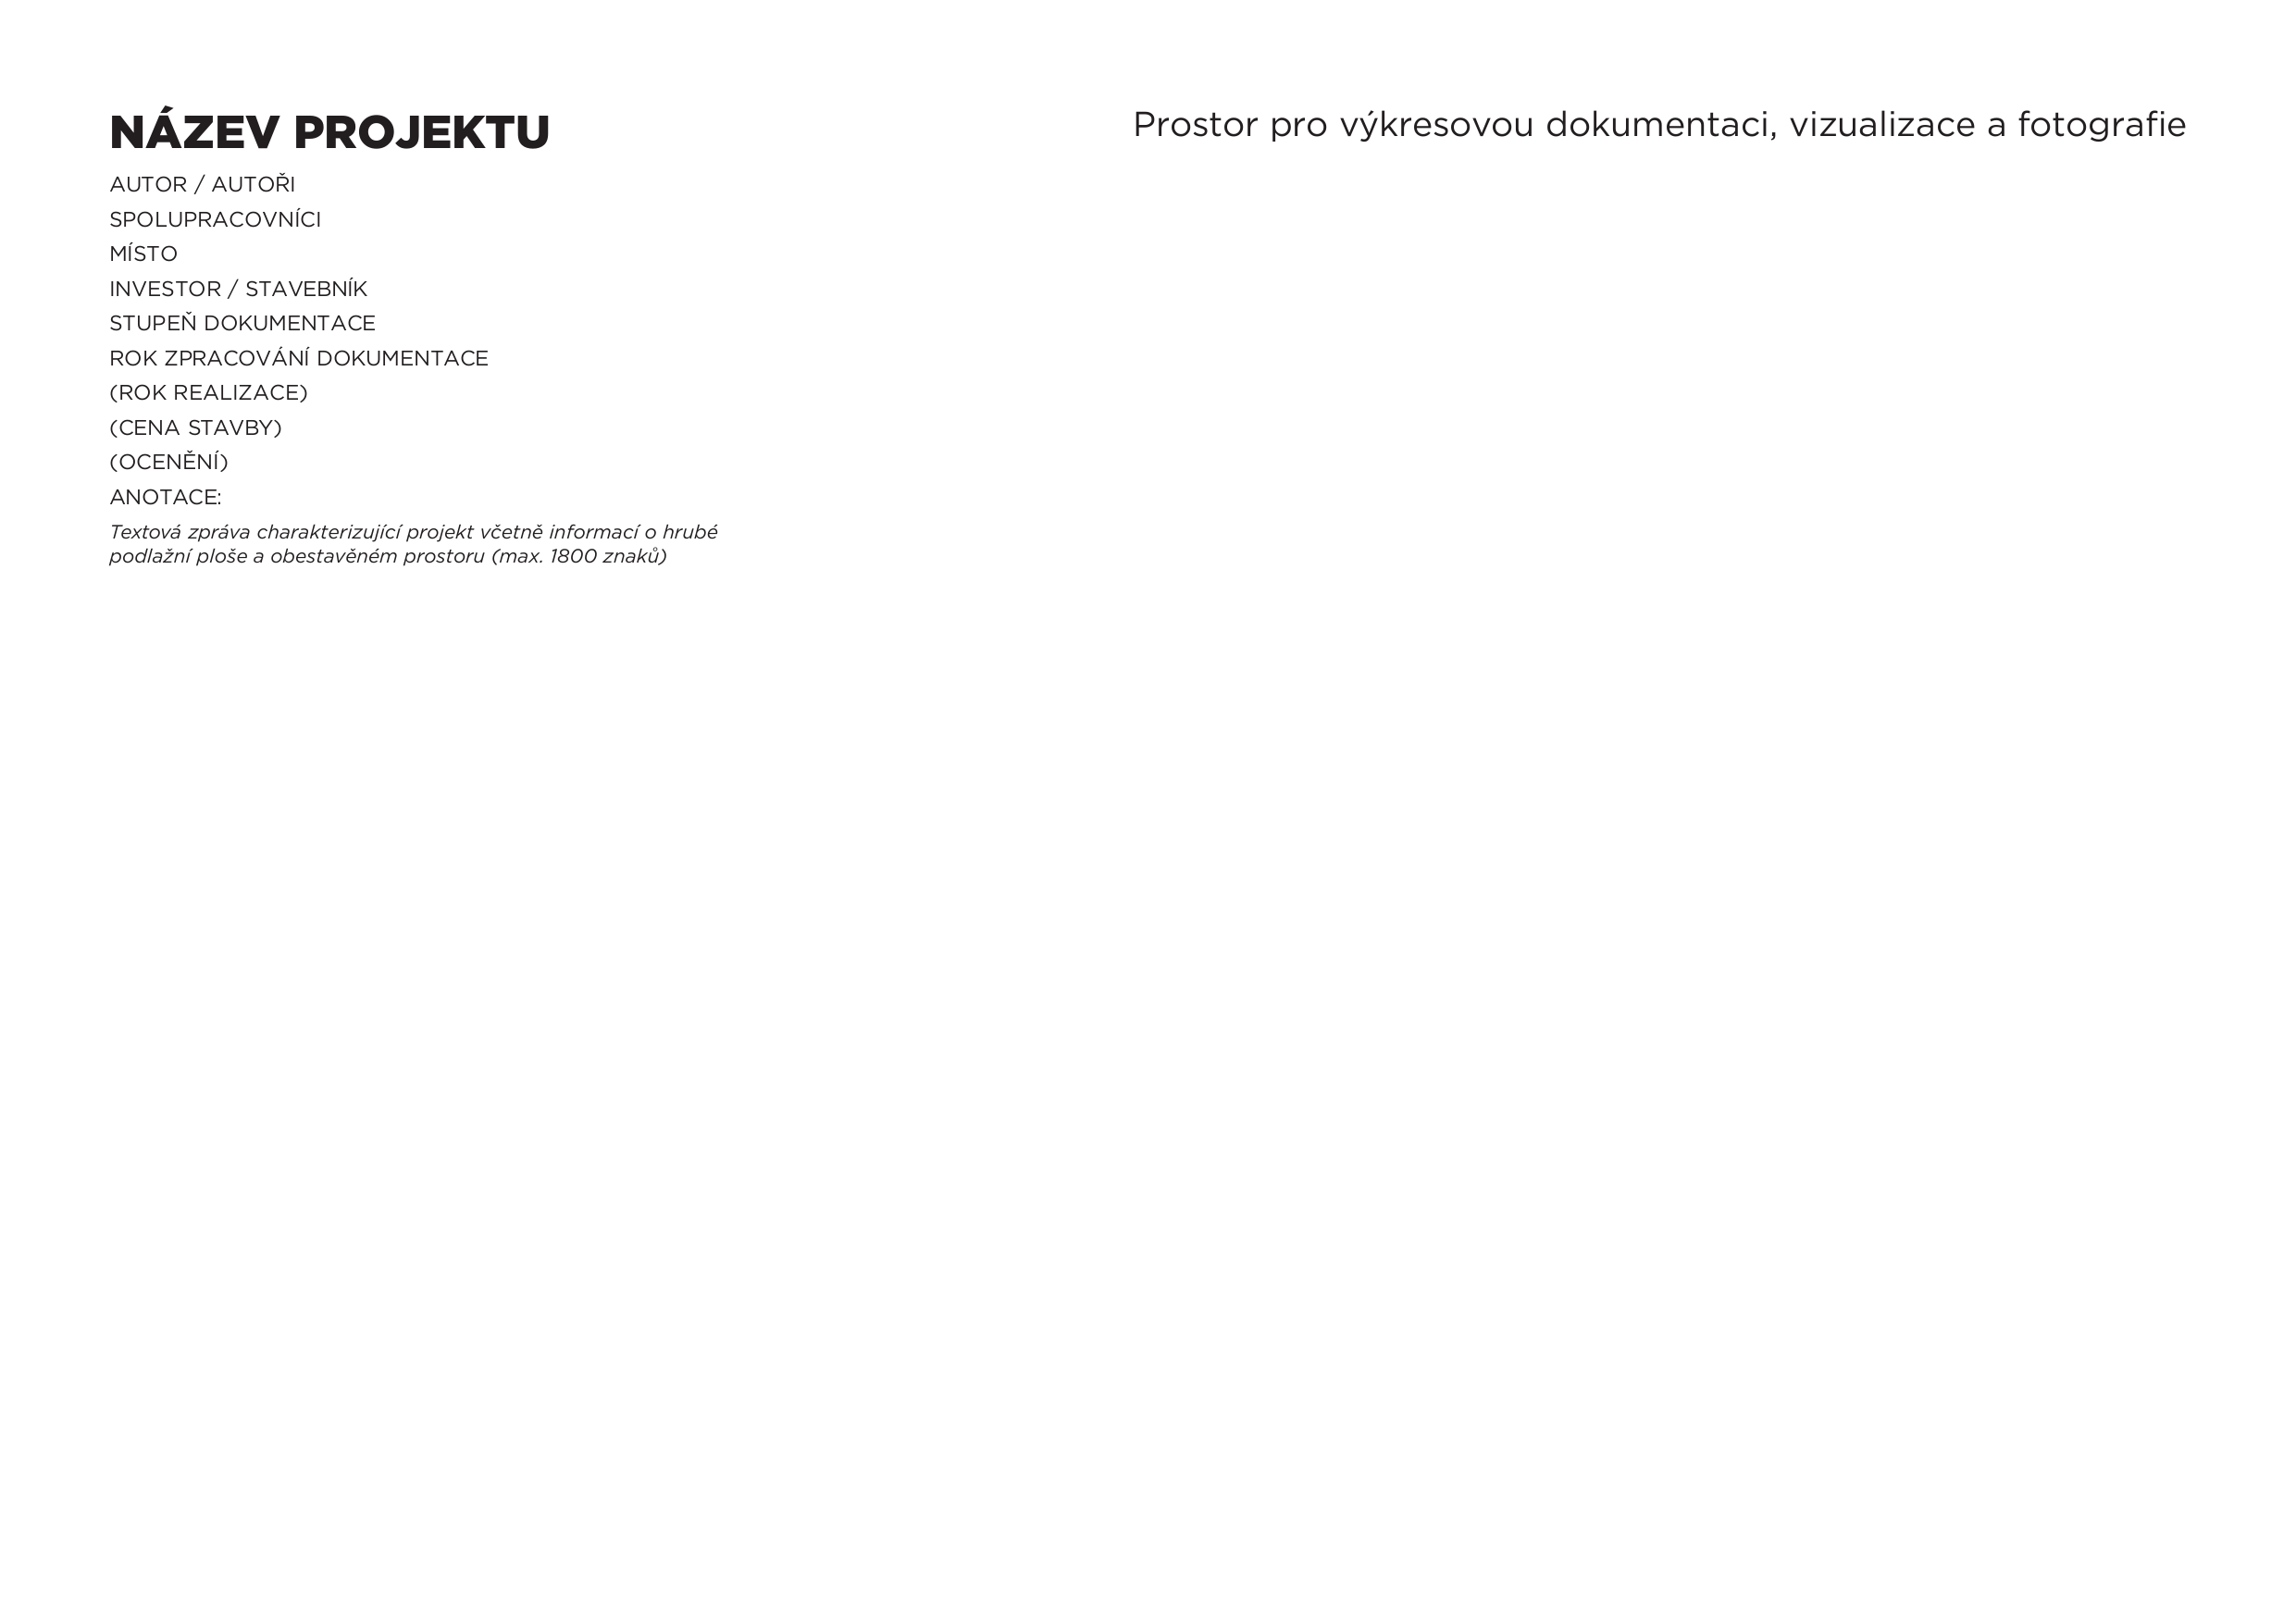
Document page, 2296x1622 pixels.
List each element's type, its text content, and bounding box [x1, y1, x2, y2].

text Prostor pro výkresovou dokumentaci, vizualizace a fotograﬁe [1133, 103, 2209, 145]
text INVESTOR / STAVEBNÍK [109, 276, 513, 302]
text STUPEŇ DOKUMENTACE [109, 310, 513, 336]
text MÍSTO [109, 241, 348, 266]
text podlažní ploše a obestavěném prostoru (max. 1800 znaků) [109, 544, 739, 567]
text AUTOR / AUTOŘI [109, 171, 348, 197]
text (ROK REALIZACE) [109, 379, 513, 405]
text ROK ZPRACOVÁNÍ DOKUMENTACE [109, 345, 513, 371]
text ANOTACE: [109, 484, 250, 510]
text Textová zpráva charakterizující projekt včetně informací o hrubé [109, 520, 739, 544]
text (CENA STAVBY) [109, 415, 513, 440]
text SPOLUPRACOVNÍCI [109, 206, 348, 232]
text NÁZEV PROJEKTU [109, 98, 574, 161]
text (OCENĚNÍ) [109, 449, 253, 475]
